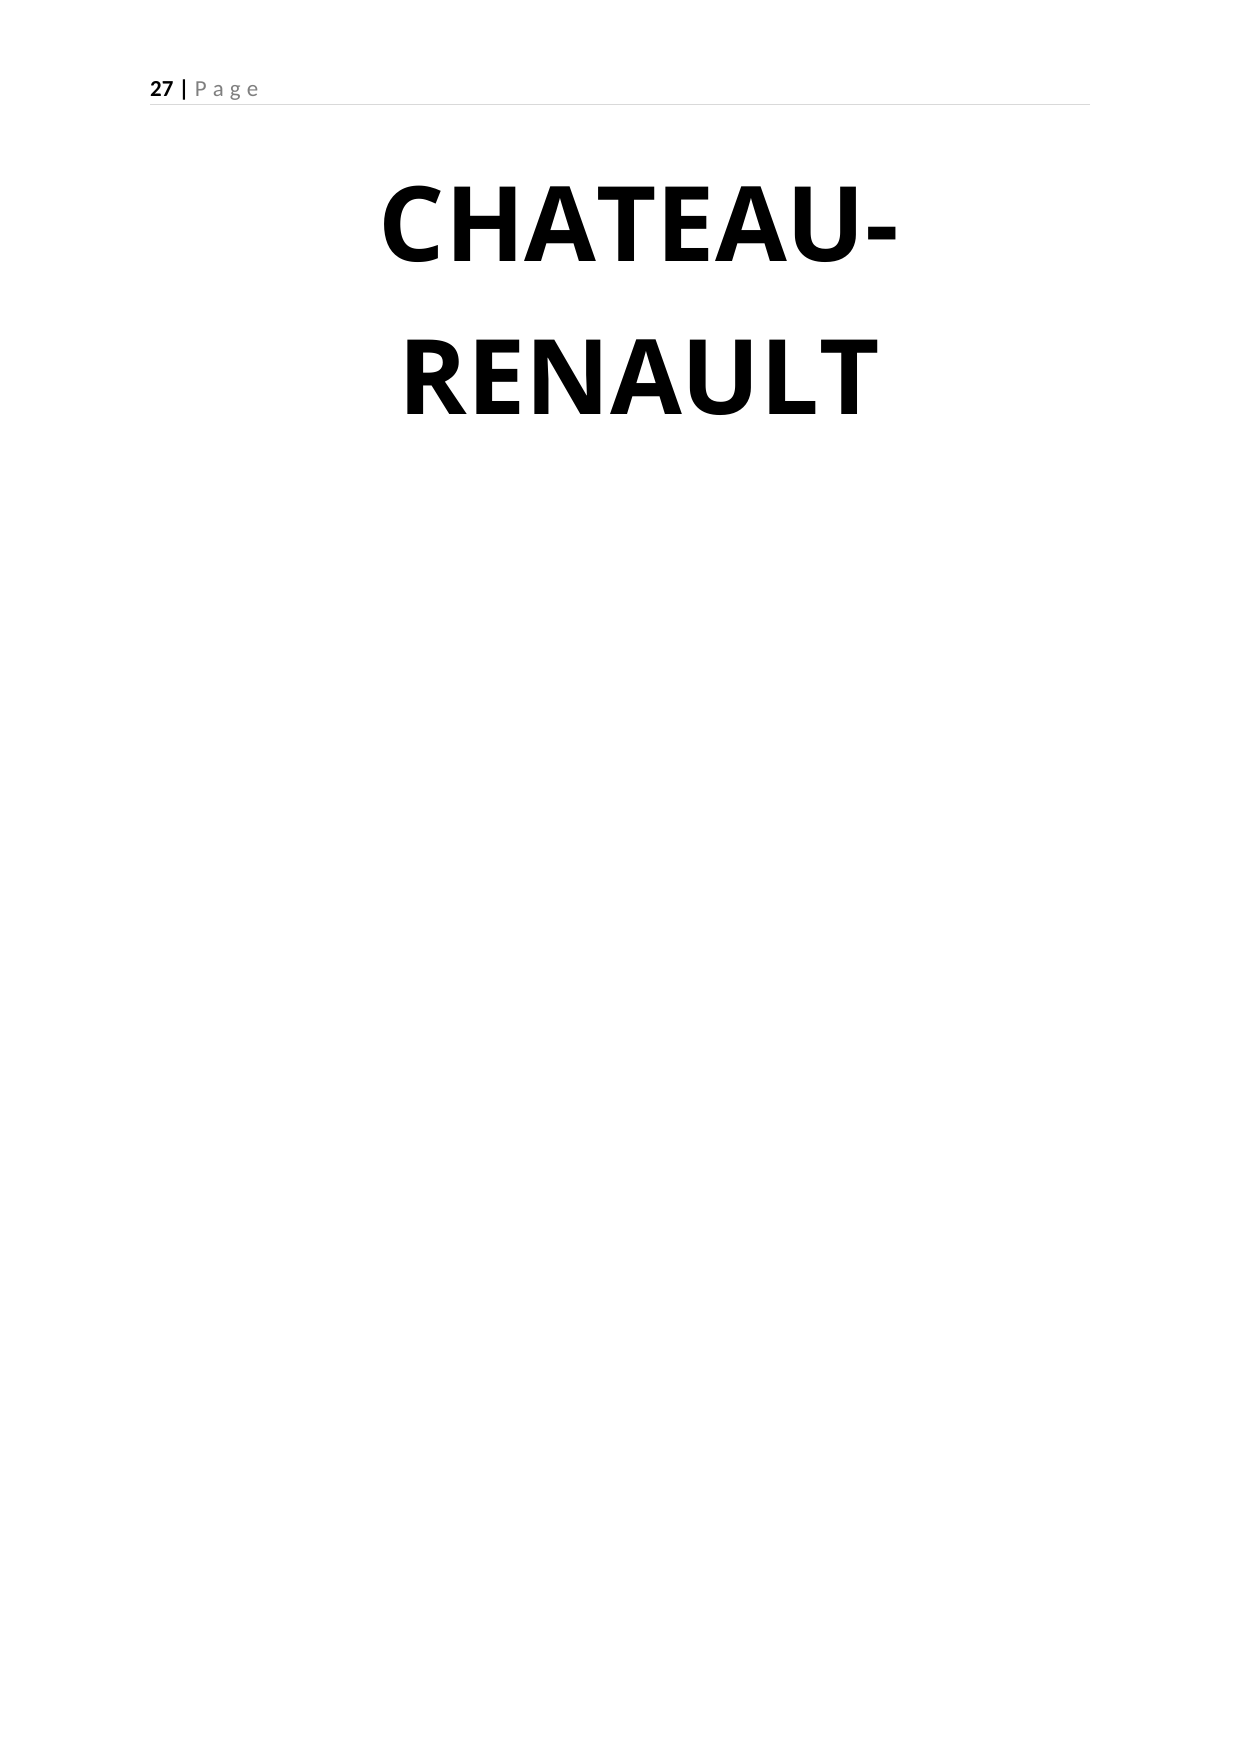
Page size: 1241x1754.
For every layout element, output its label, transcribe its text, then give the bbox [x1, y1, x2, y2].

text CHATEAU-RENAULT [187, 150, 1090, 445]
